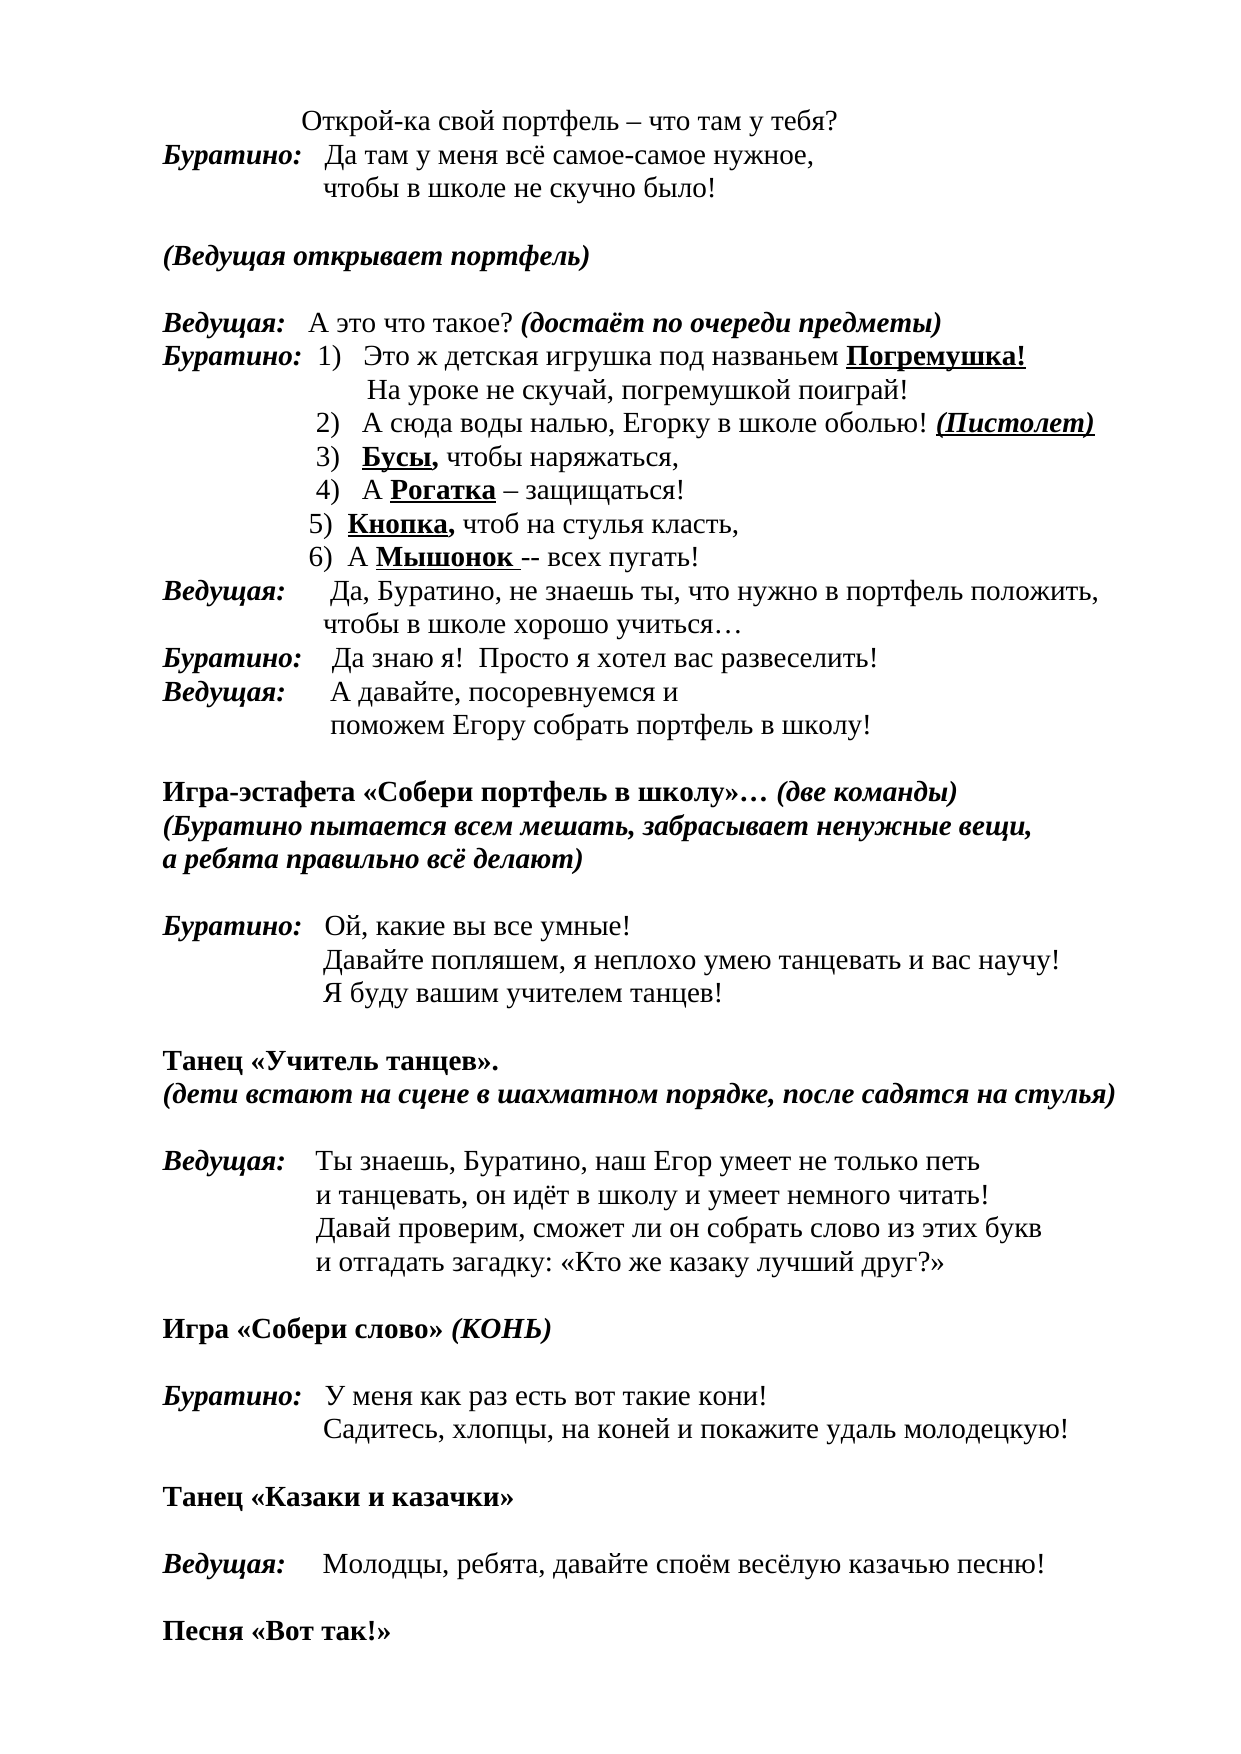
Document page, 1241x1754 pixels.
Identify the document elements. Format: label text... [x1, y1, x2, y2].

text Давай проверим, сможет ли он собрать слово из этих букв [162, 1210, 1152, 1244]
text 6) А Мышонок -- всех пугать! [162, 539, 1152, 573]
text и отгадать загадку: «Кто же казаку лучший друг?» [162, 1244, 1152, 1277]
text Игра «Собери слово» (КОНЬ) [162, 1311, 1152, 1344]
text Ведущая: А это что такое? (достаёт по очереди предметы) [162, 305, 1152, 338]
text Садитесь, хлопцы, на коней и покажите удаль молодецкую! [162, 1412, 1152, 1445]
text (дети встают на сцене в шахматном порядке, после садятся на стулья) [162, 1076, 1152, 1110]
text Буратино: Ой, какие вы все умные! [162, 908, 1152, 942]
text Я буду вашим учителем танцев! [162, 976, 1152, 1009]
text Буратино: 1) Это ж детская игрушка под названьем Погремушка! [162, 338, 1152, 372]
text Буратино: У меня как раз есть вот такие кони! [162, 1378, 1152, 1412]
text Буратино: Да знаю я! Просто я хотел вас развеселить! [162, 640, 1152, 674]
text 4) А Рогатка – защищаться! [162, 472, 1152, 506]
text Ведущая: Ты знаешь, Буратино, наш Егор умеет не только петь [162, 1143, 1152, 1177]
text Открой-ка свой портфель – что там у тебя? [162, 103, 1152, 137]
text и танцевать, он идёт в школу и умеет немного читать! [162, 1177, 1152, 1210]
text Буратино: Да там у меня всё самое-самое нужное, [162, 137, 1152, 171]
text Игра-эстафета «Собери портфель в школу»… (две команды) [162, 774, 1152, 808]
text (Ведущая открывает портфель) [162, 238, 1152, 271]
text чтобы в школе не скучно было! [162, 171, 1152, 204]
text Танец «Учитель танцев». [162, 1043, 1152, 1076]
text чтобы в школе хорошо учиться… [162, 607, 1152, 640]
text 2) А сюда воды налью, Егорку в школе оболью! (Пистолет) [162, 405, 1152, 439]
text а ребята правильно всё делают) [162, 841, 1152, 875]
text 3) Бусы, чтобы наряжаться, [162, 439, 1152, 472]
text Ведущая: Молодцы, ребята, давайте споём весёлую казачью песню! [162, 1546, 1152, 1579]
text Ведущая: А давайте, посоревнуемся и [162, 674, 1152, 707]
text Песня «Вот так!» [162, 1613, 1152, 1646]
text На уроке не скучай, погремушкой поиграй! [162, 372, 1152, 405]
text 5) Кнопка, чтоб на стулья класть, [162, 506, 1152, 539]
text Ведущая: Да, Буратино, не знаешь ты, что нужно в портфель положить, [162, 573, 1152, 607]
text (Буратино пытается всем мешать, забрасывает ненужные вещи, [162, 808, 1152, 841]
text Давайте попляшем, я неплохо умею танцевать и вас научу! [162, 942, 1152, 976]
text Танец «Казаки и казачки» [162, 1479, 1152, 1512]
text поможем Егору собрать портфель в школу! [162, 707, 1152, 741]
